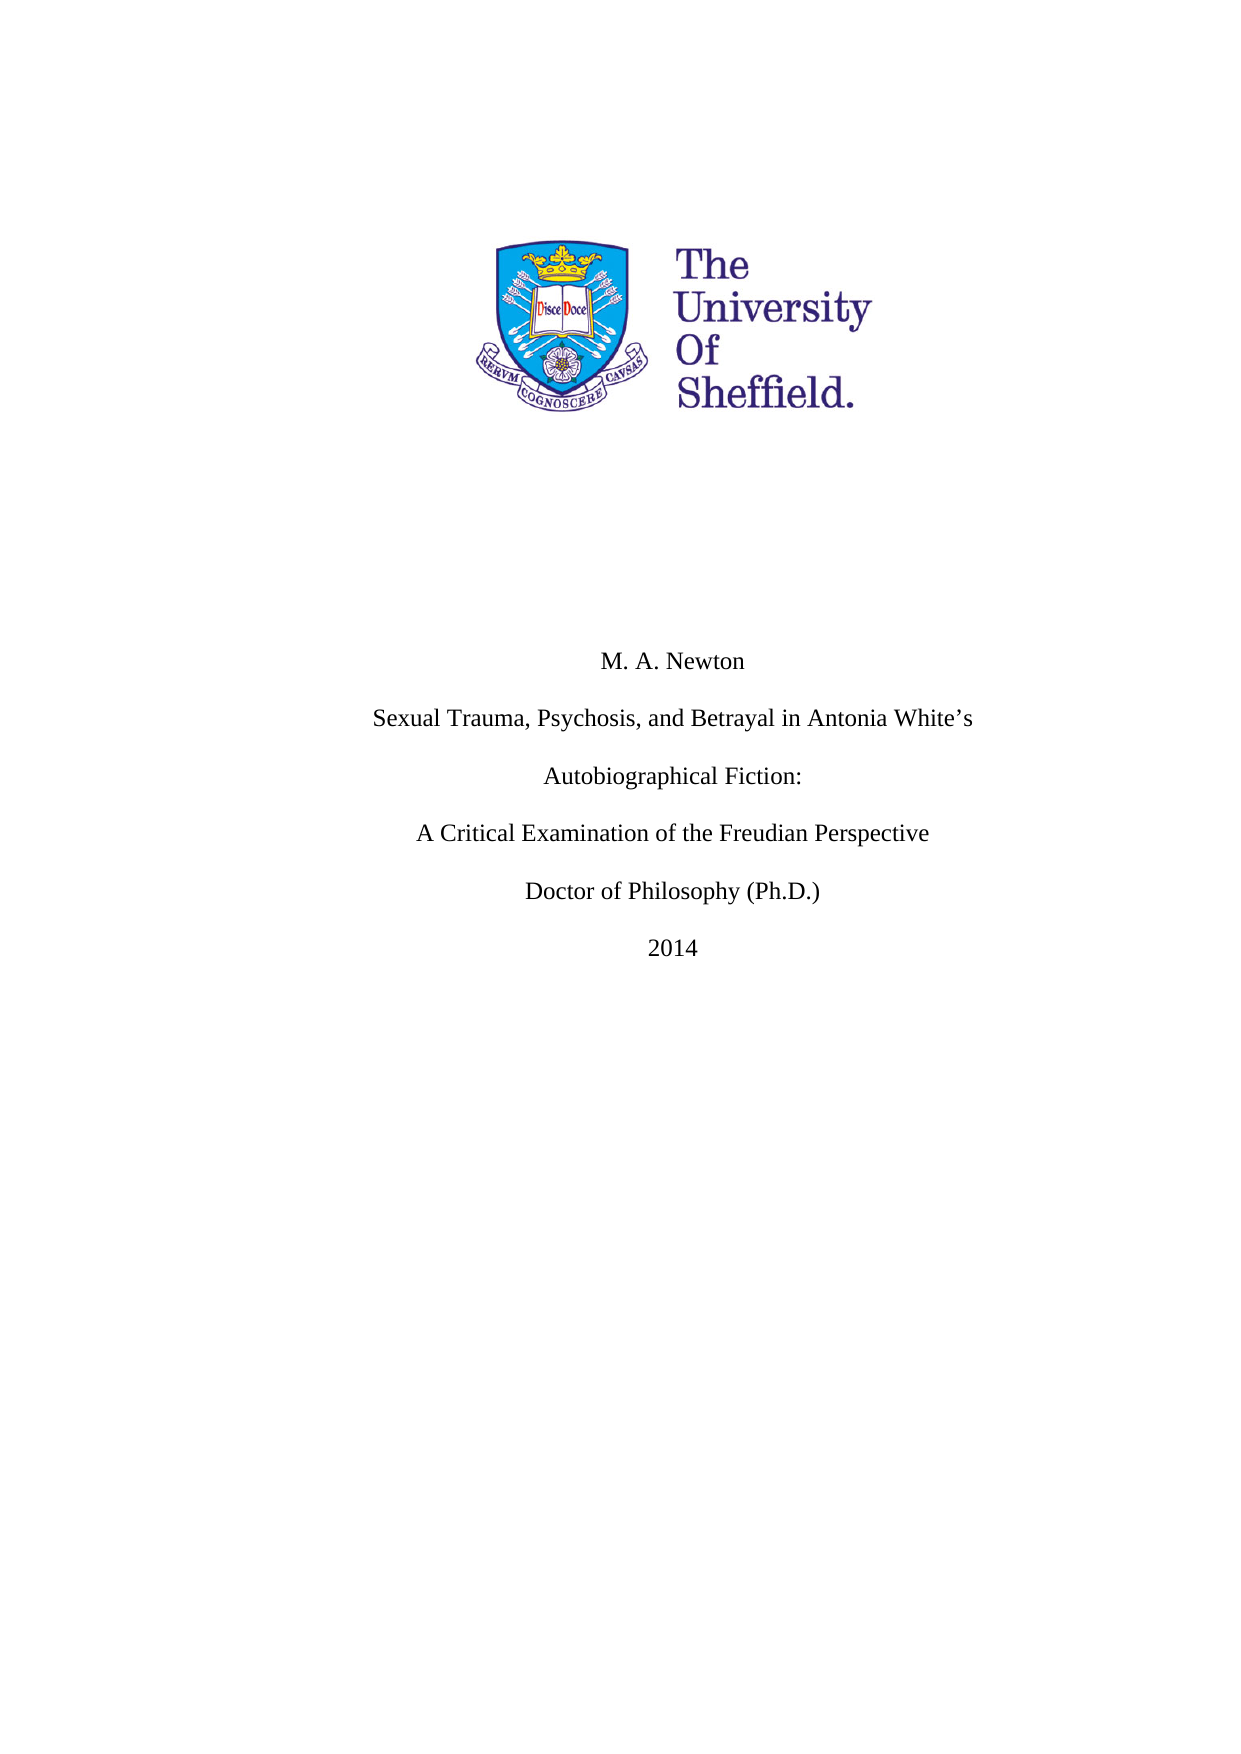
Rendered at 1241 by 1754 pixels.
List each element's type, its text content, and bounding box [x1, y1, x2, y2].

text A Critical Examination of the Freudian Perspective [255, 818, 1090, 847]
text Autobiographical Fiction: [255, 761, 1090, 790]
picture [471, 236, 875, 416]
text 2014 [255, 933, 1090, 962]
text Sexual Trauma, Psychosis, and Betrayal in Antonia White’s [255, 703, 1090, 732]
text M. A. Newton [255, 646, 1090, 675]
text Doctor of Philosophy (Ph.D.) [255, 876, 1090, 905]
